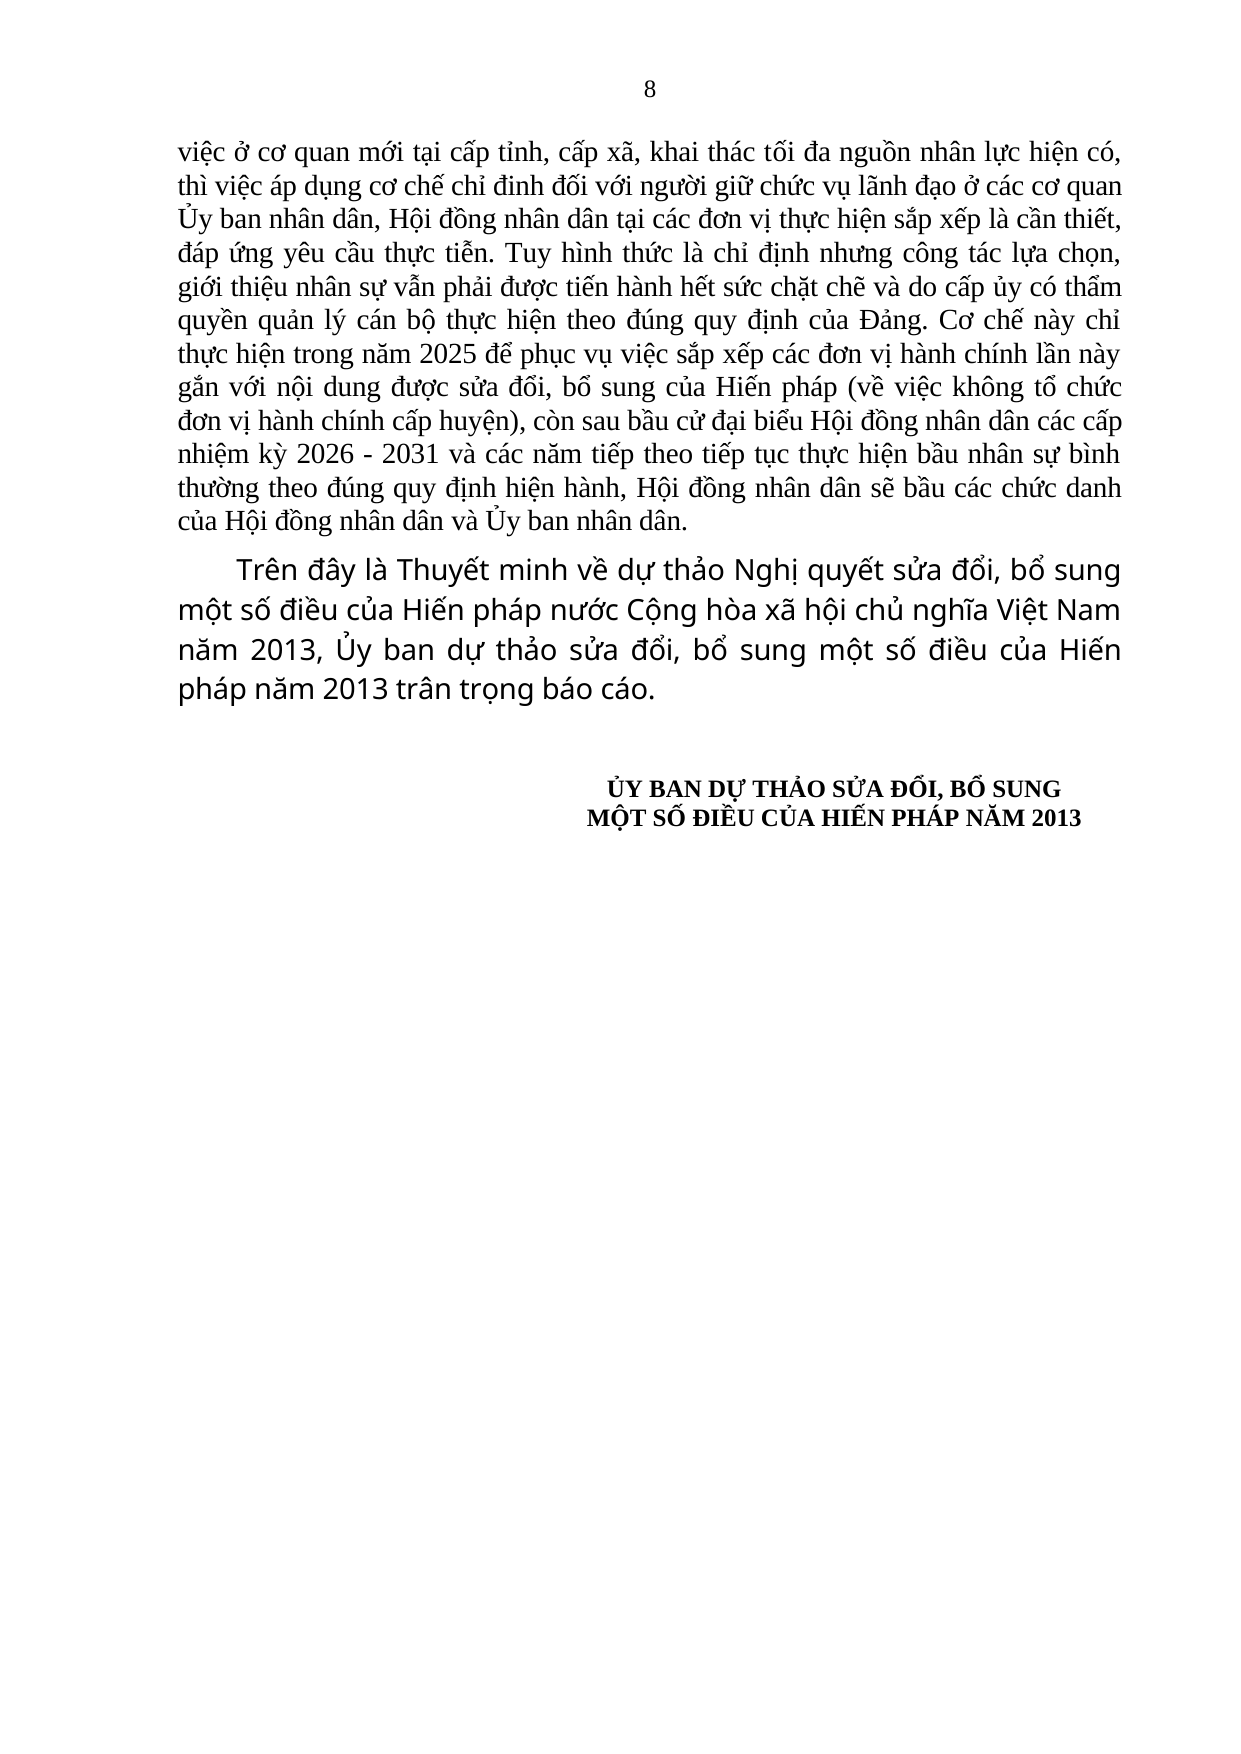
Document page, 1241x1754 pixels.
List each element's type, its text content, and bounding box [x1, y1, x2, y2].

text Trên đây là Thuyết minh về dự thảo Nghị quyết sửa đổi, bổ sung một số điều của Hiến pháp nước Cộng hòa xã hội chủ nghĩa Việt Nam năm 2013, Ủy ban dự thảo sửa đổi, bổ sung một số điều của Hiến pháp năm 2013 trân trọng báo cáo. [176, 546, 1123, 774]
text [176, 131, 1123, 537]
text ỦY BAN DỰ THẢO SỬA ĐỔI, BỔ SUNG MỘT SỐ ĐIỀU CỦA HIẾN PHÁP NĂM 2013 [546, 774, 1122, 831]
